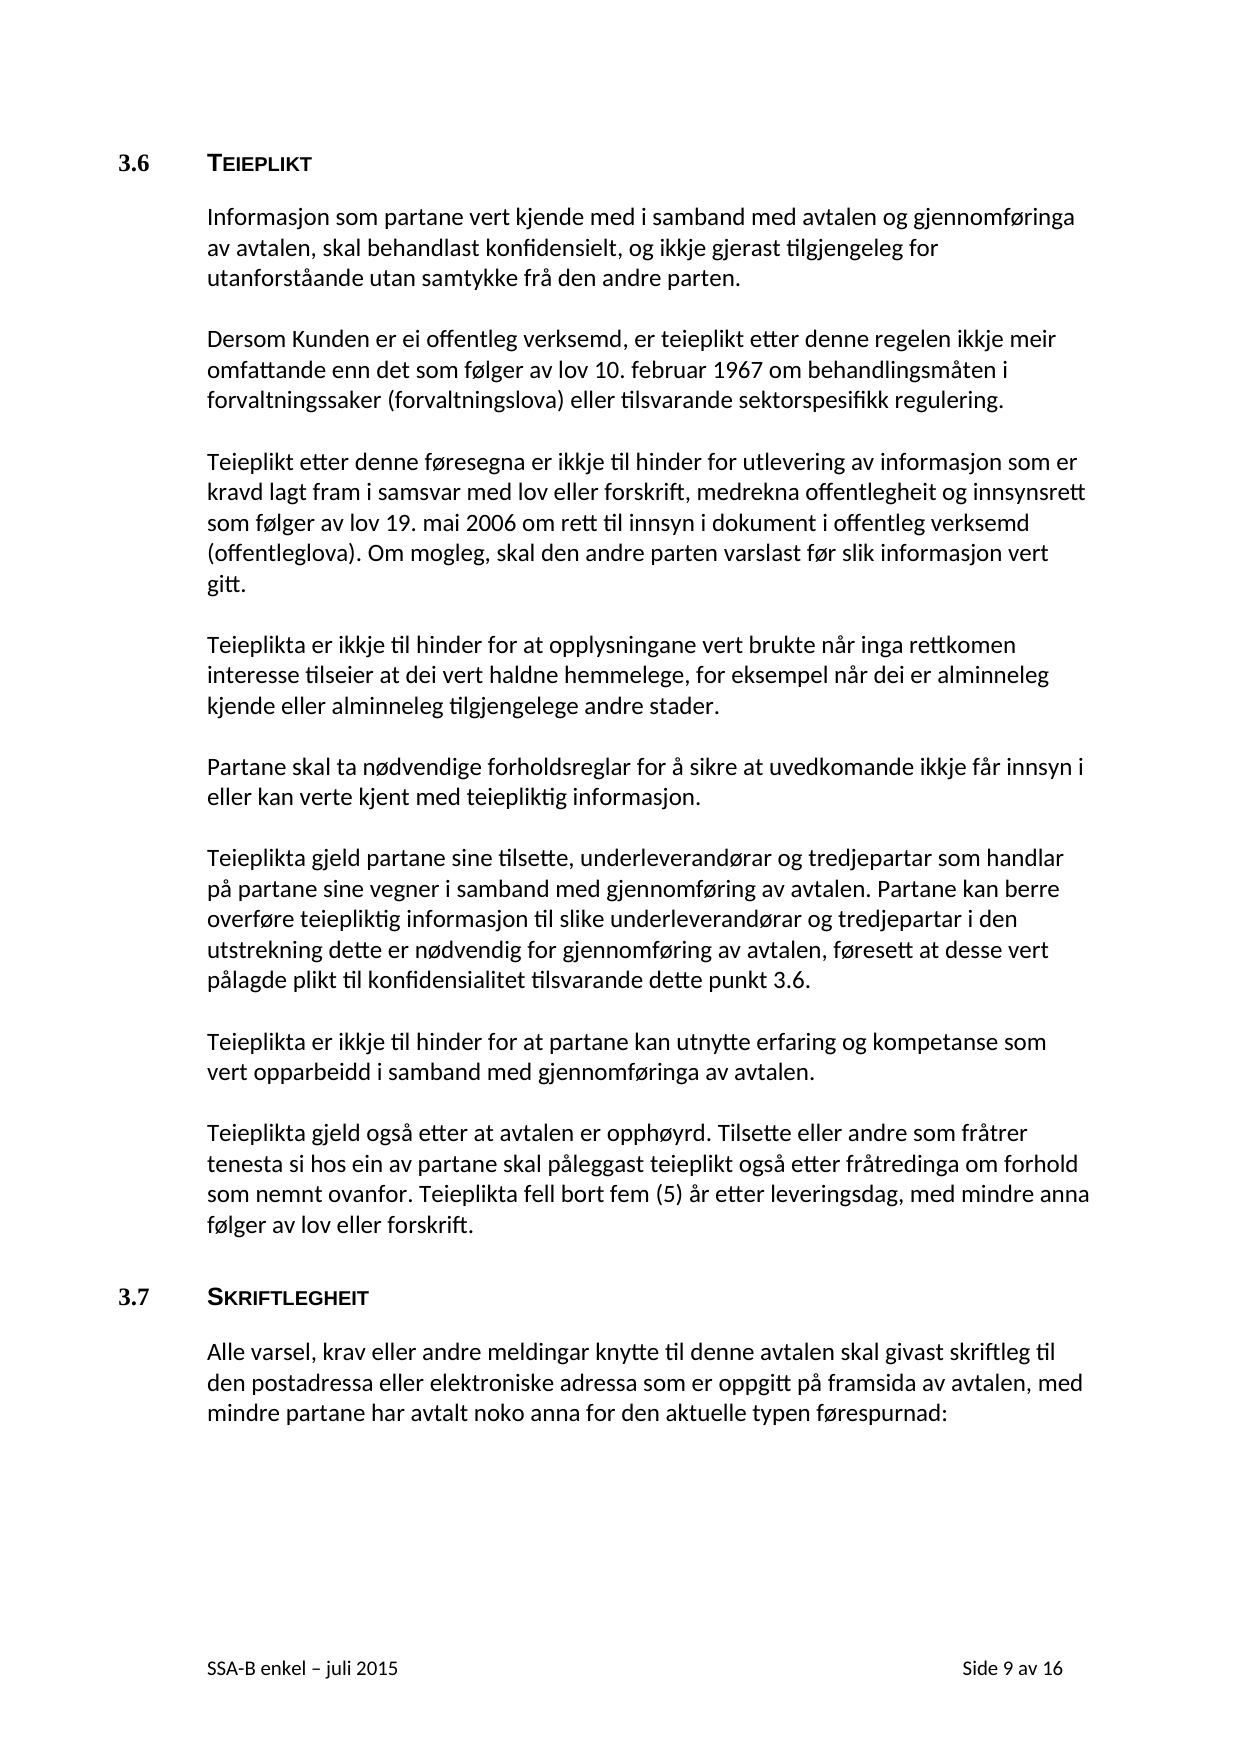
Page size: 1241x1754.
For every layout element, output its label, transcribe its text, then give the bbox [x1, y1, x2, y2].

text Teieplikt etter denne føresegna er ikkje til hinder for utlevering av informasjon som er kravd lagt fram i samsvar med lov eller forskrift, medrekna offentlegheit og innsynsrett som følger av lov 19. mai 2006 om rett til innsyn i dokument i offentleg verksemd (offentleglova). Om mogleg, skal den andre parten varslast før slik informasjon vert gitt. [207, 446, 1092, 598]
subtitle Skriftlegheit [118, 1282, 1092, 1311]
text Informasjon som partane vert kjende med i samband med avtalen og gjennomføringa av avtalen, skal behandlast konfidensielt, og ikkje gjerast tilgjengeleg for utanforståande utan samtykke frå den andre parten. [207, 202, 1092, 293]
text Alle varsel, krav eller andre meldingar knytte til denne avtalen skal givast skriftleg til den postadressa eller elektroniske adressa som er oppgitt på framsida av avtalen, med mindre partane har avtalt noko anna for den aktuelle typen førespurnad: [207, 1336, 1092, 1428]
text Teieplikta er ikkje til hinder for at opplysningane vert brukte når inga rettkomen interesse tilseier at dei vert haldne hemmelege, for eksempel når dei er alminneleg kjende eller alminneleg tilgjengelege andre stader. [207, 629, 1092, 720]
text Partane skal ta nødvendige forholdsreglar for å sikre at uvedkomande ikkje får innsyn i eller kan verte kjent med teiepliktig informasjon. [207, 751, 1092, 812]
text Teieplikta gjeld partane sine tilsette, underleverandørar og tredjepartar som handlar på partane sine vegner i samband med gjennomføring av avtalen. Partane kan berre overføre teiepliktig informasjon til slike underleverandørar og tredjepartar i den utstrekning dette er nødvendig for gjennomføring av avtalen, føresett at desse vert pålagde plikt til konfidensialitet tilsvarande dette punkt 3.6. [207, 842, 1092, 995]
text Teieplikta er ikkje til hinder for at partane kan utnytte erfaring og kompetanse som vert opparbeidd i samband med gjennomføringa av avtalen. [207, 1026, 1092, 1087]
text Dersom Kunden er ei offentleg verksemd, er teieplikt etter denne regelen ikkje meir omfattande enn det som følger av lov 10. februar 1967 om behandlingsmåten i forvaltningssaker (forvaltningslova) eller tilsvarande sektorspesifikk regulering. [207, 324, 1092, 415]
subtitle Teieplikt [118, 148, 1092, 177]
text Teieplikta gjeld også etter at avtalen er opphøyrd. Tilsette eller andre som fråtrer tenesta si hos ein av partane skal påleggast teieplikt også etter fråtredinga om forhold som nemnt ovanfor. Teieplikta fell bort fem (5) år etter leveringsdag, med mindre anna følger av lov eller forskrift. [207, 1117, 1092, 1239]
